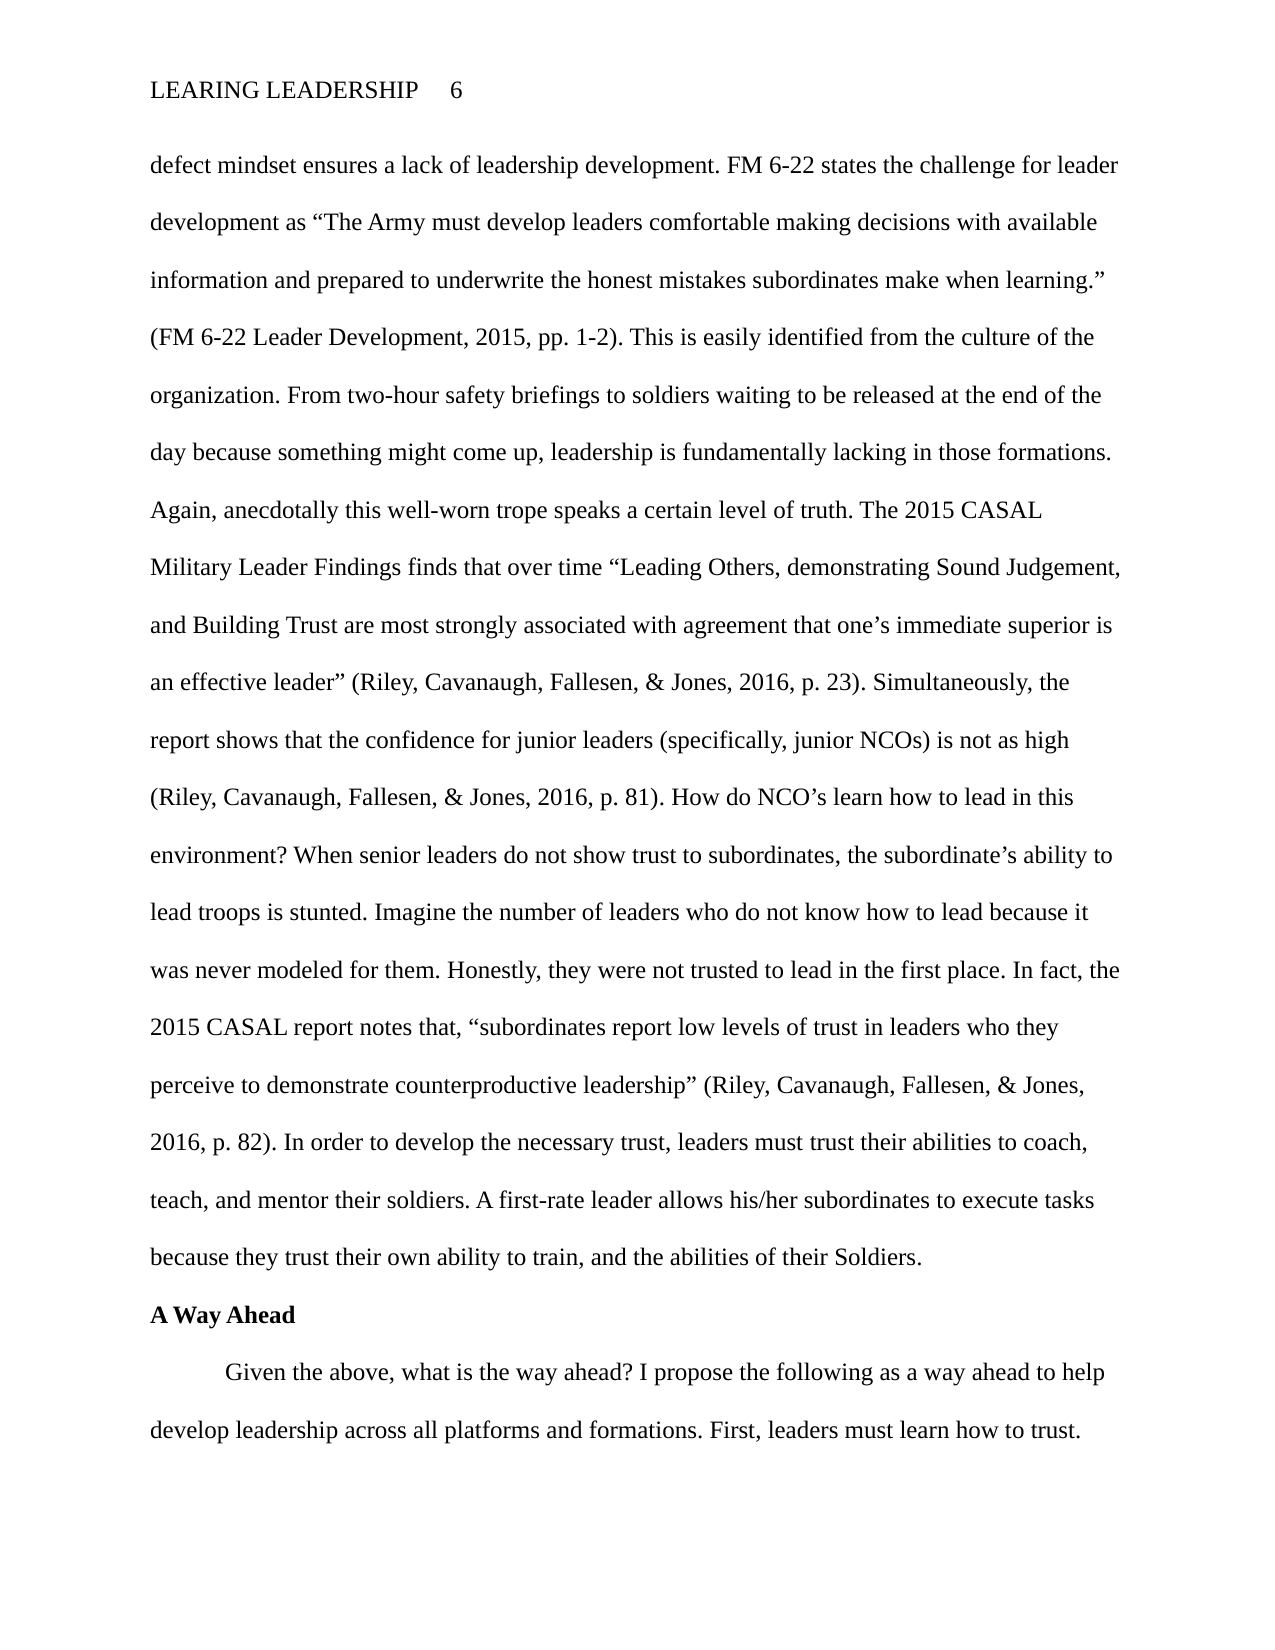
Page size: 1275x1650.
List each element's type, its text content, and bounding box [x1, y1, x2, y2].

text A Way Ahead [150, 1300, 1125, 1329]
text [150, 150, 1125, 1271]
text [150, 1357, 1125, 1444]
